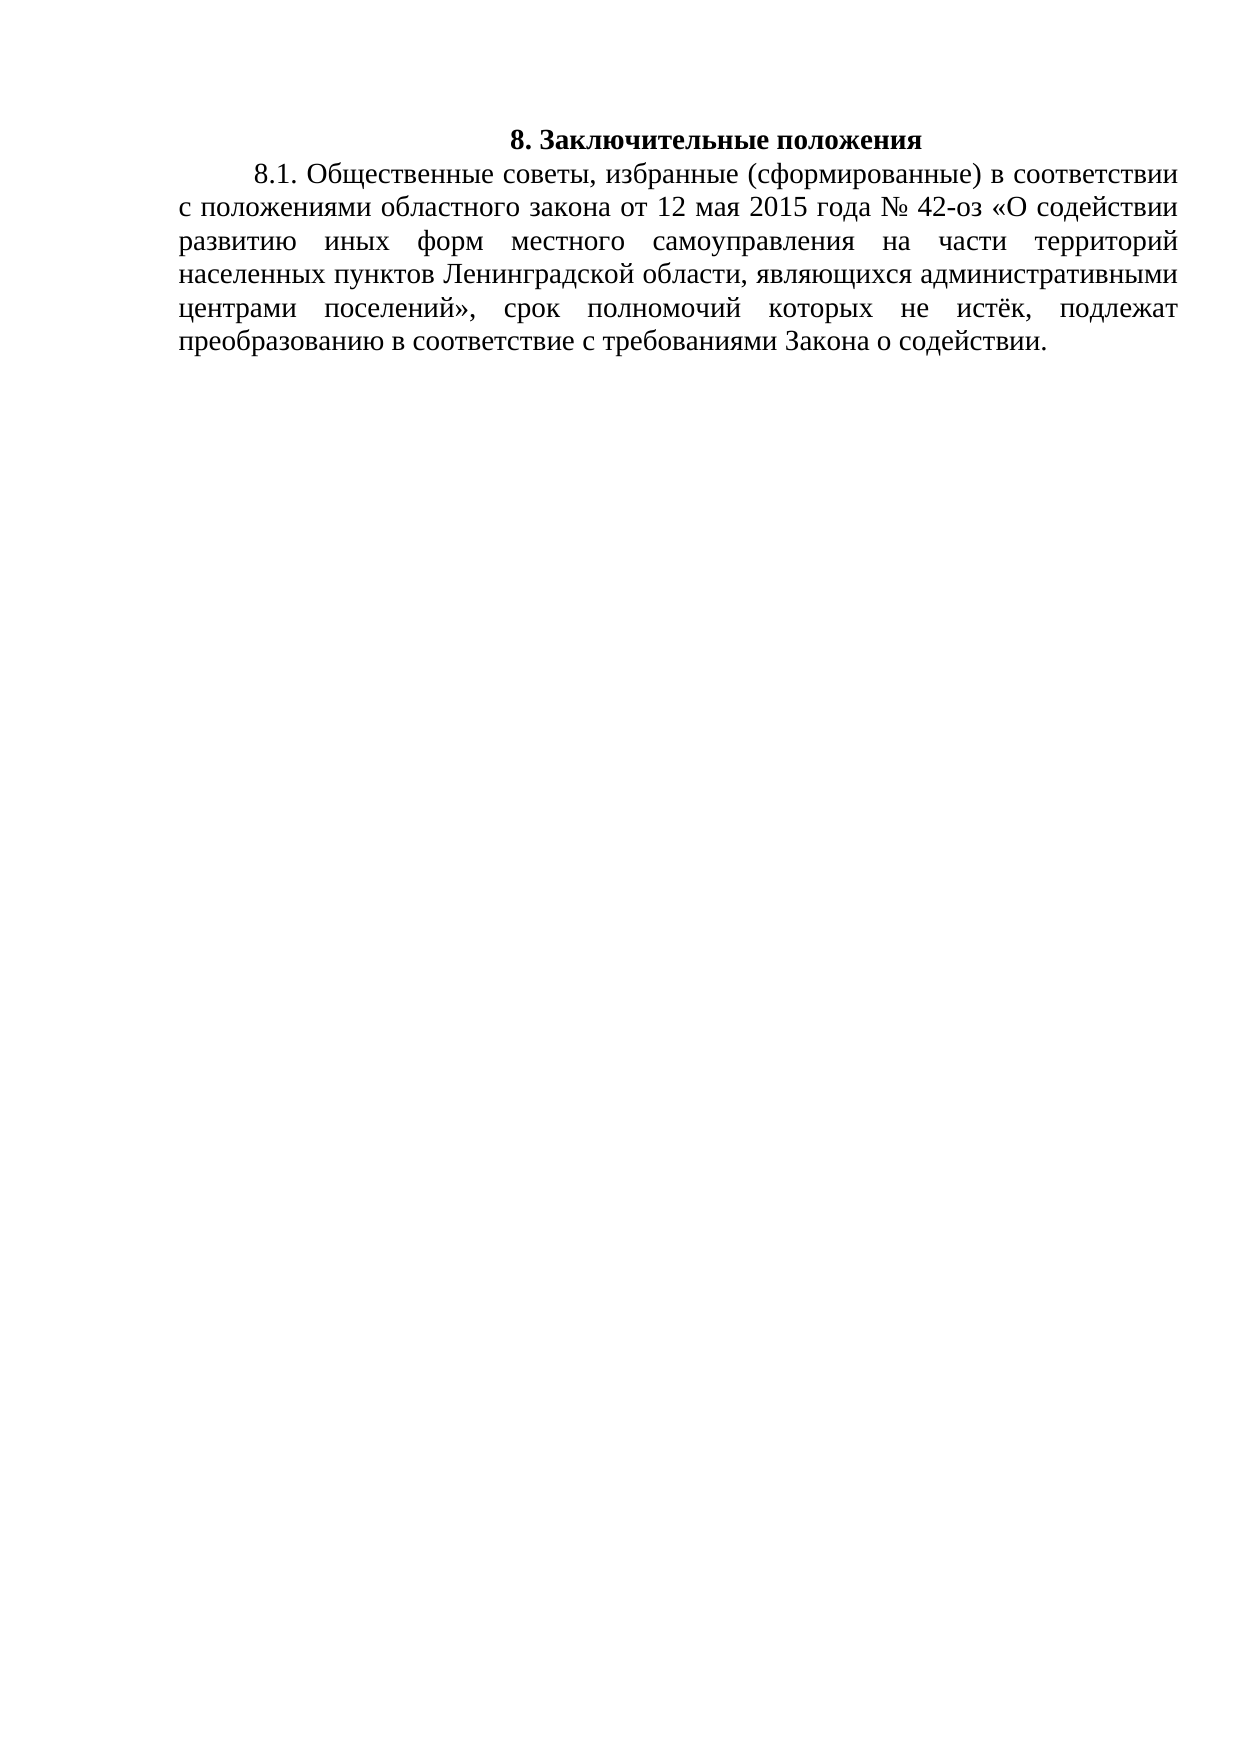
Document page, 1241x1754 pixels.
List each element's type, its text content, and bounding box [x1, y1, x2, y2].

text 8.1. Общественные советы, избранные (сформированные) в соответствии с положениями областного закона от 12 мая 2015 года № 42-оз «О содействии развитию иных форм местного самоуправления на части территорий населенных пунктов Ленинградской области, являющихся административными центрами поселений», срок полномочий которых не истёк, подлежат преобразованию в соответствие с требованиями Закона о содействии. [178, 156, 1179, 357]
text 8. Заключительные положения [177, 122, 1181, 156]
